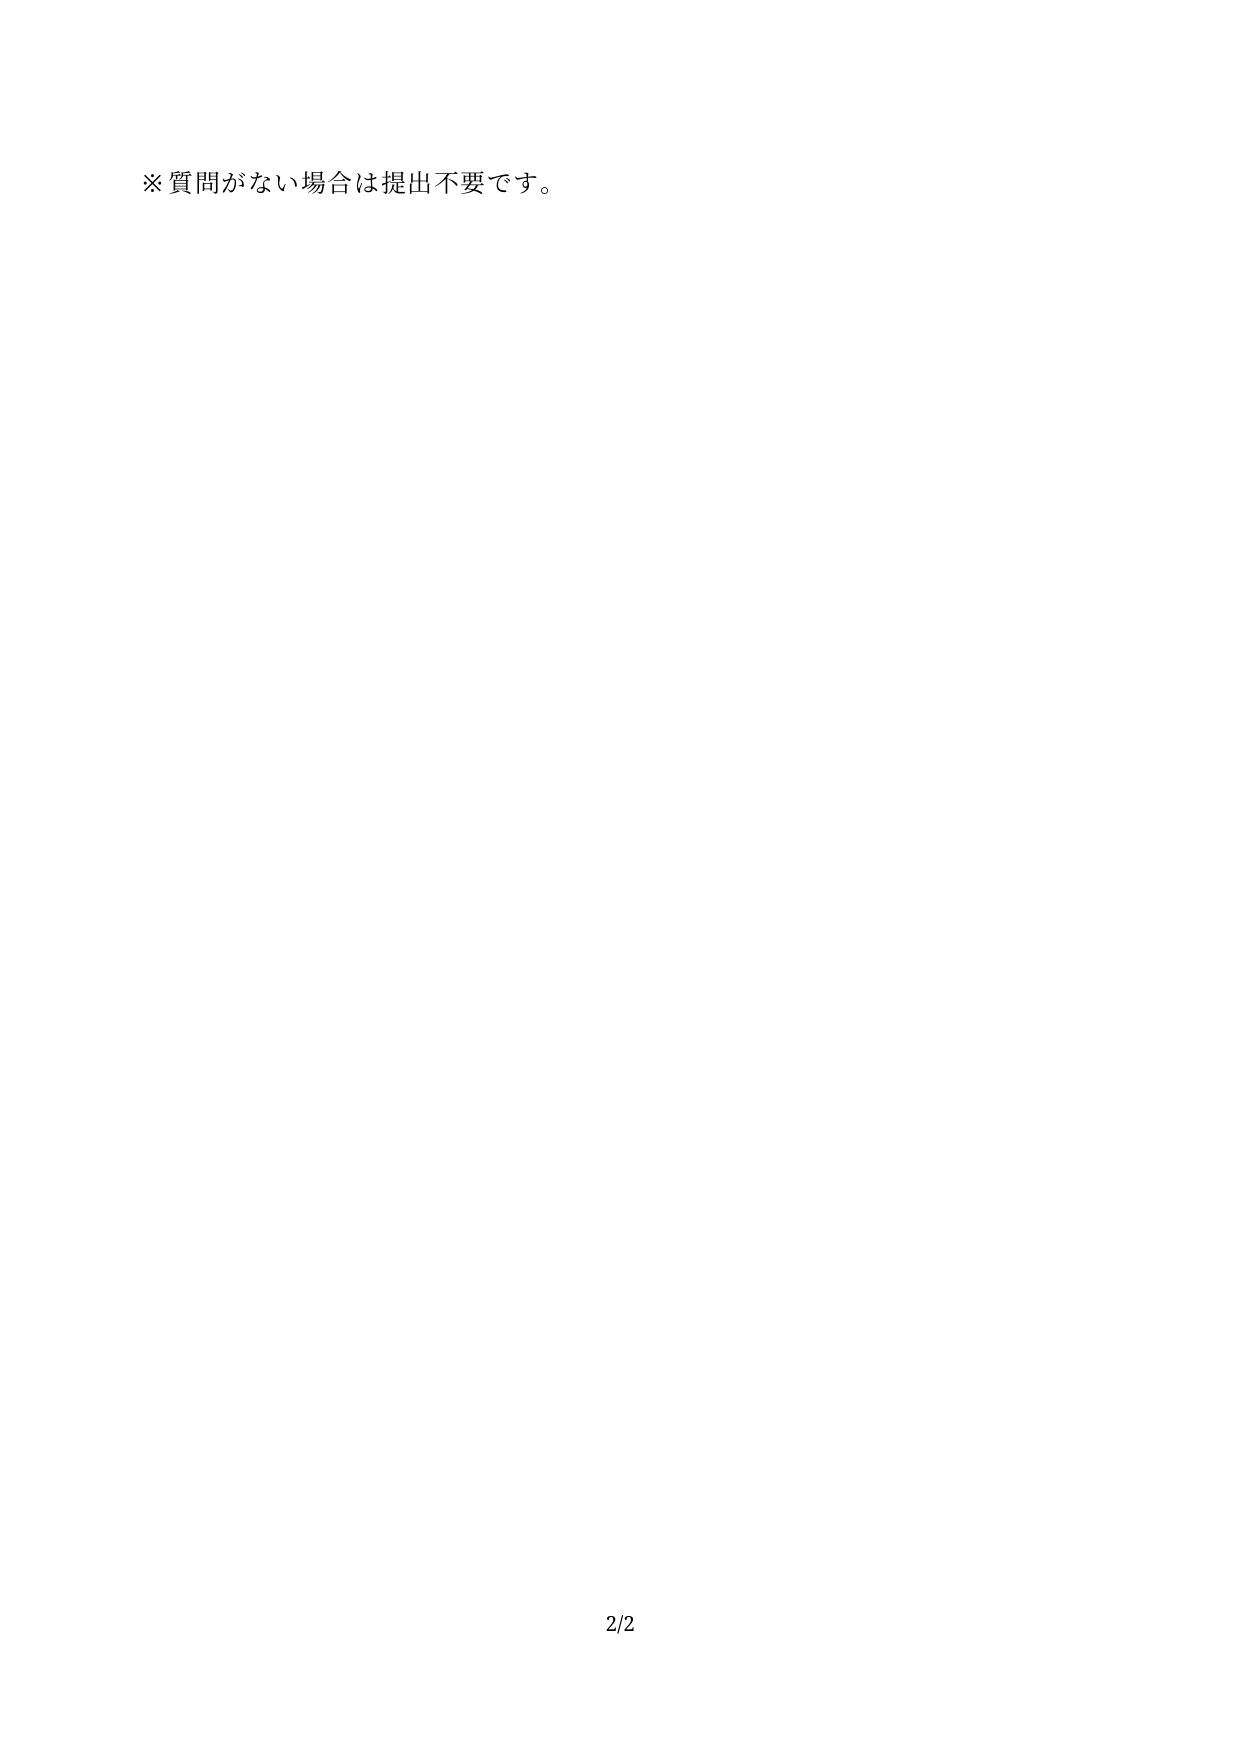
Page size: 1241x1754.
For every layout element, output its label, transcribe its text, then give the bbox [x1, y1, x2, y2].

text ※質問がない場合は提出不要です。 [142, 161, 1098, 202]
